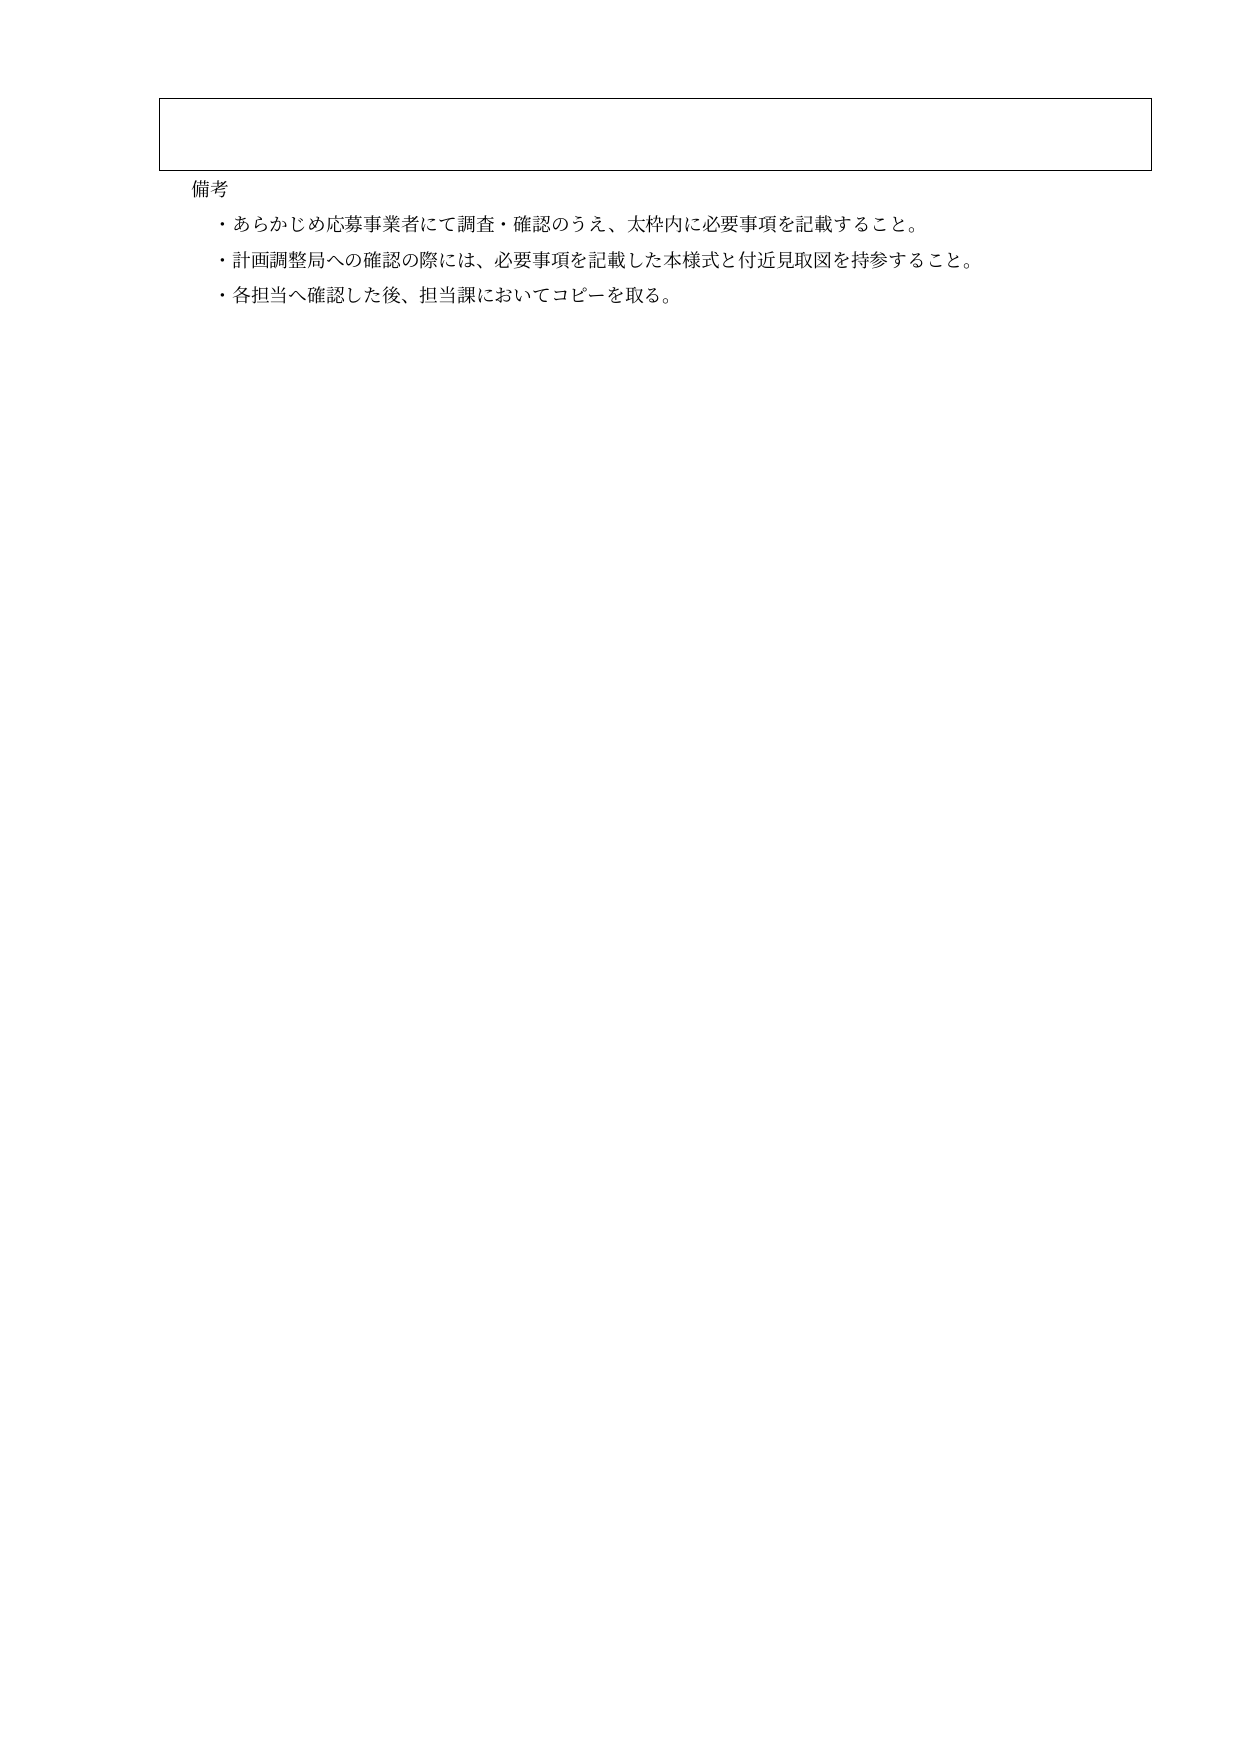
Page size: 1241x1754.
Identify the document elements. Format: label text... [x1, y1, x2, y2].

table_cell [160, 99, 1151, 170]
text 備考 [191, 171, 1152, 206]
text ・各担当へ確認した後、担当課においてコピーを取る。 [213, 277, 1152, 312]
text ・あらかじめ応募事業者にて調査・確認のうえ、太枠内に必要事項を記載すること。 [213, 206, 1152, 242]
text ・計画調整局への確認の際には、必要事項を記載した本様式と付近見取図を持参すること。 [213, 242, 1152, 277]
